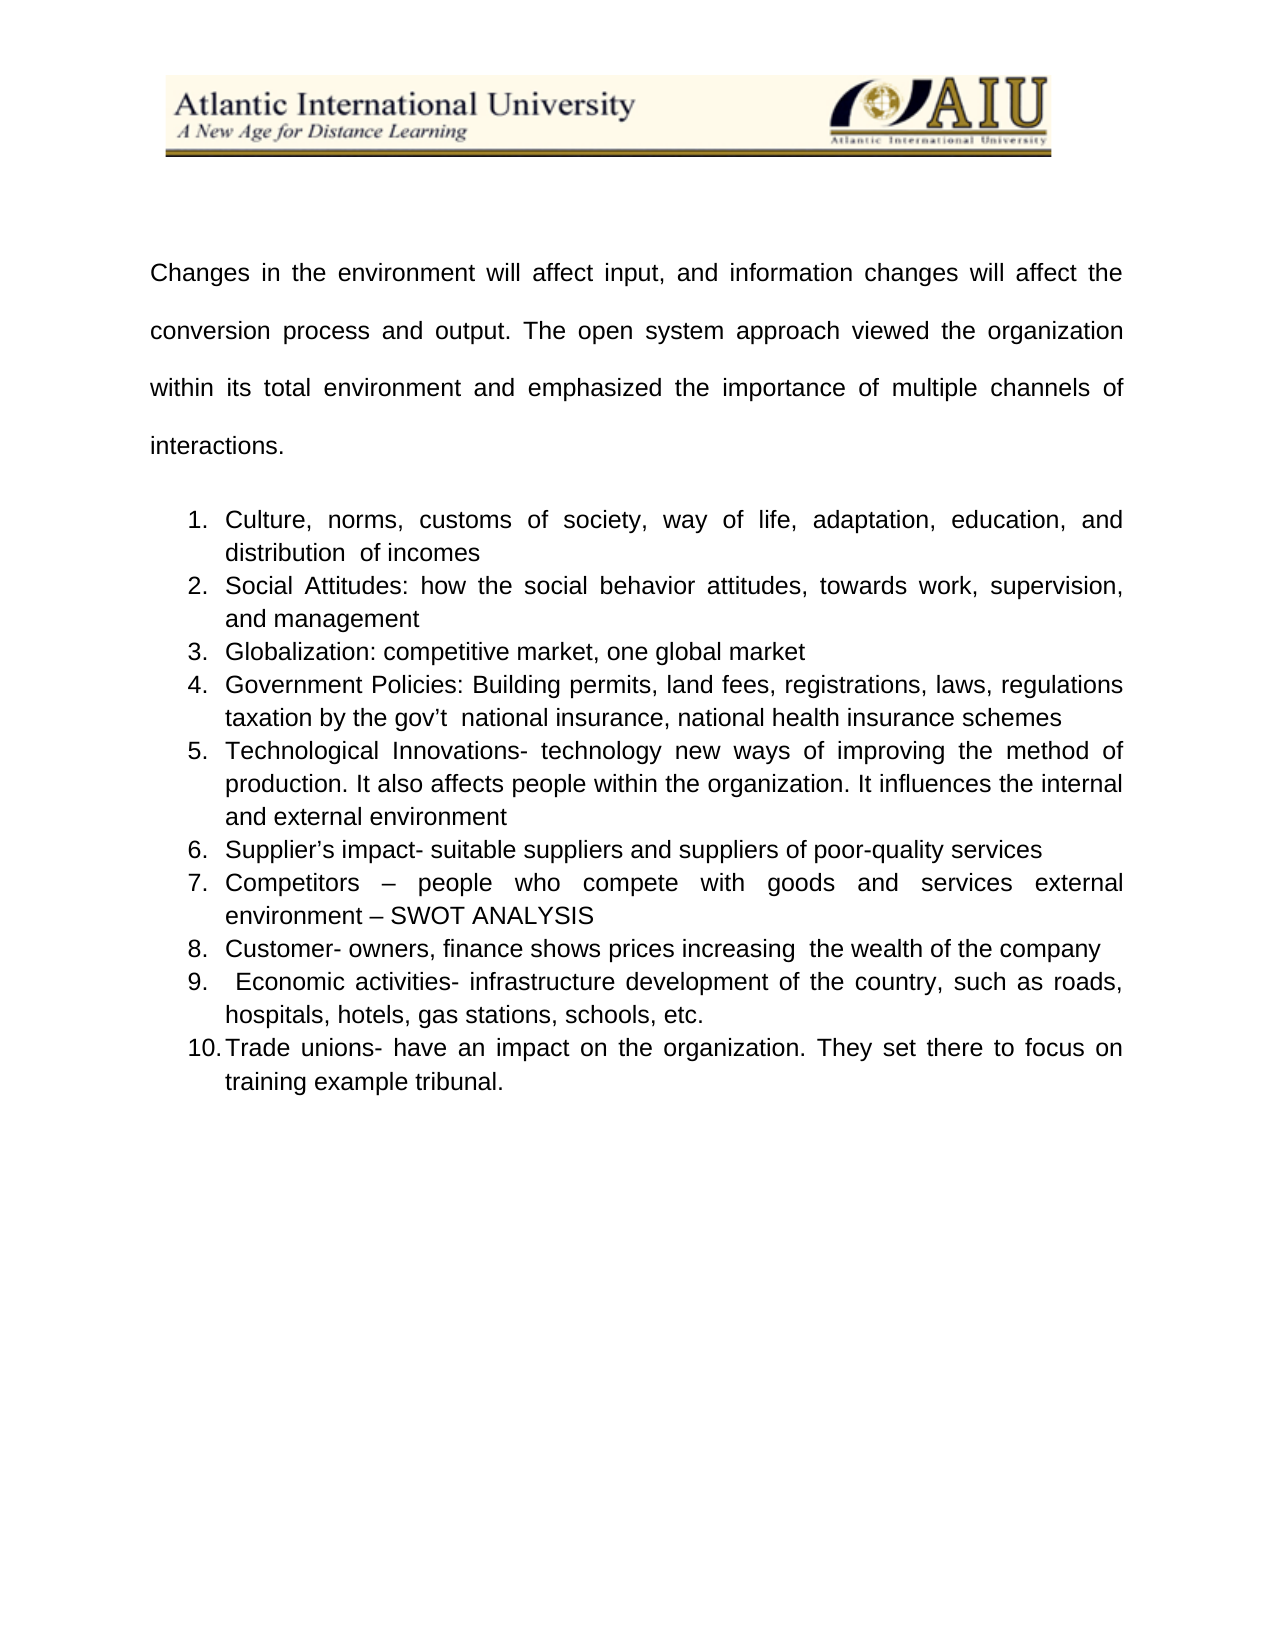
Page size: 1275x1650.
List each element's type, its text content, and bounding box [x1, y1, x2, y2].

list Social Attitudes: how the social behavior attitudes, towards work, supervision, and management [187, 571, 1125, 633]
list Competitors – people who compete with goods and services external environment – SWOT ANALYSIS [187, 868, 1125, 930]
list Culture, norms, customs of society, way of life, adaptation, education, and distribution of incomes [187, 505, 1125, 567]
picture [165, 75, 1052, 157]
list Supplier’s impact- suitable suppliers and suppliers of poor-quality services [187, 835, 1125, 864]
list Globalization: competitive market, one global market [187, 637, 1125, 666]
list Government Policies: Building permits, land fees, registrations, laws, regulations taxation by the gov’t national insurance, national health insurance schemes [187, 670, 1125, 732]
list Technological Innovations- technology new ways of improving the method of production. It also affects people within the organization. It influences the internal and external environment [187, 736, 1125, 831]
list Economic activities- infrastructure development of the country, such as roads, hospitals, hotels, gas stations, schools, etc. [187, 967, 1125, 1029]
list Customer- owners, finance shows prices increasing the wealth of the company [187, 934, 1125, 963]
list Trade unions- have an impact on the organization. They set there to focus on training example tribunal. [187, 1033, 1125, 1095]
text Changes in the environment will affect input, and information changes will affect the conversion process and output. The open system approach viewed the organization within its total environment and emphasized the importance of multiple channels of interactions. [150, 258, 1125, 460]
